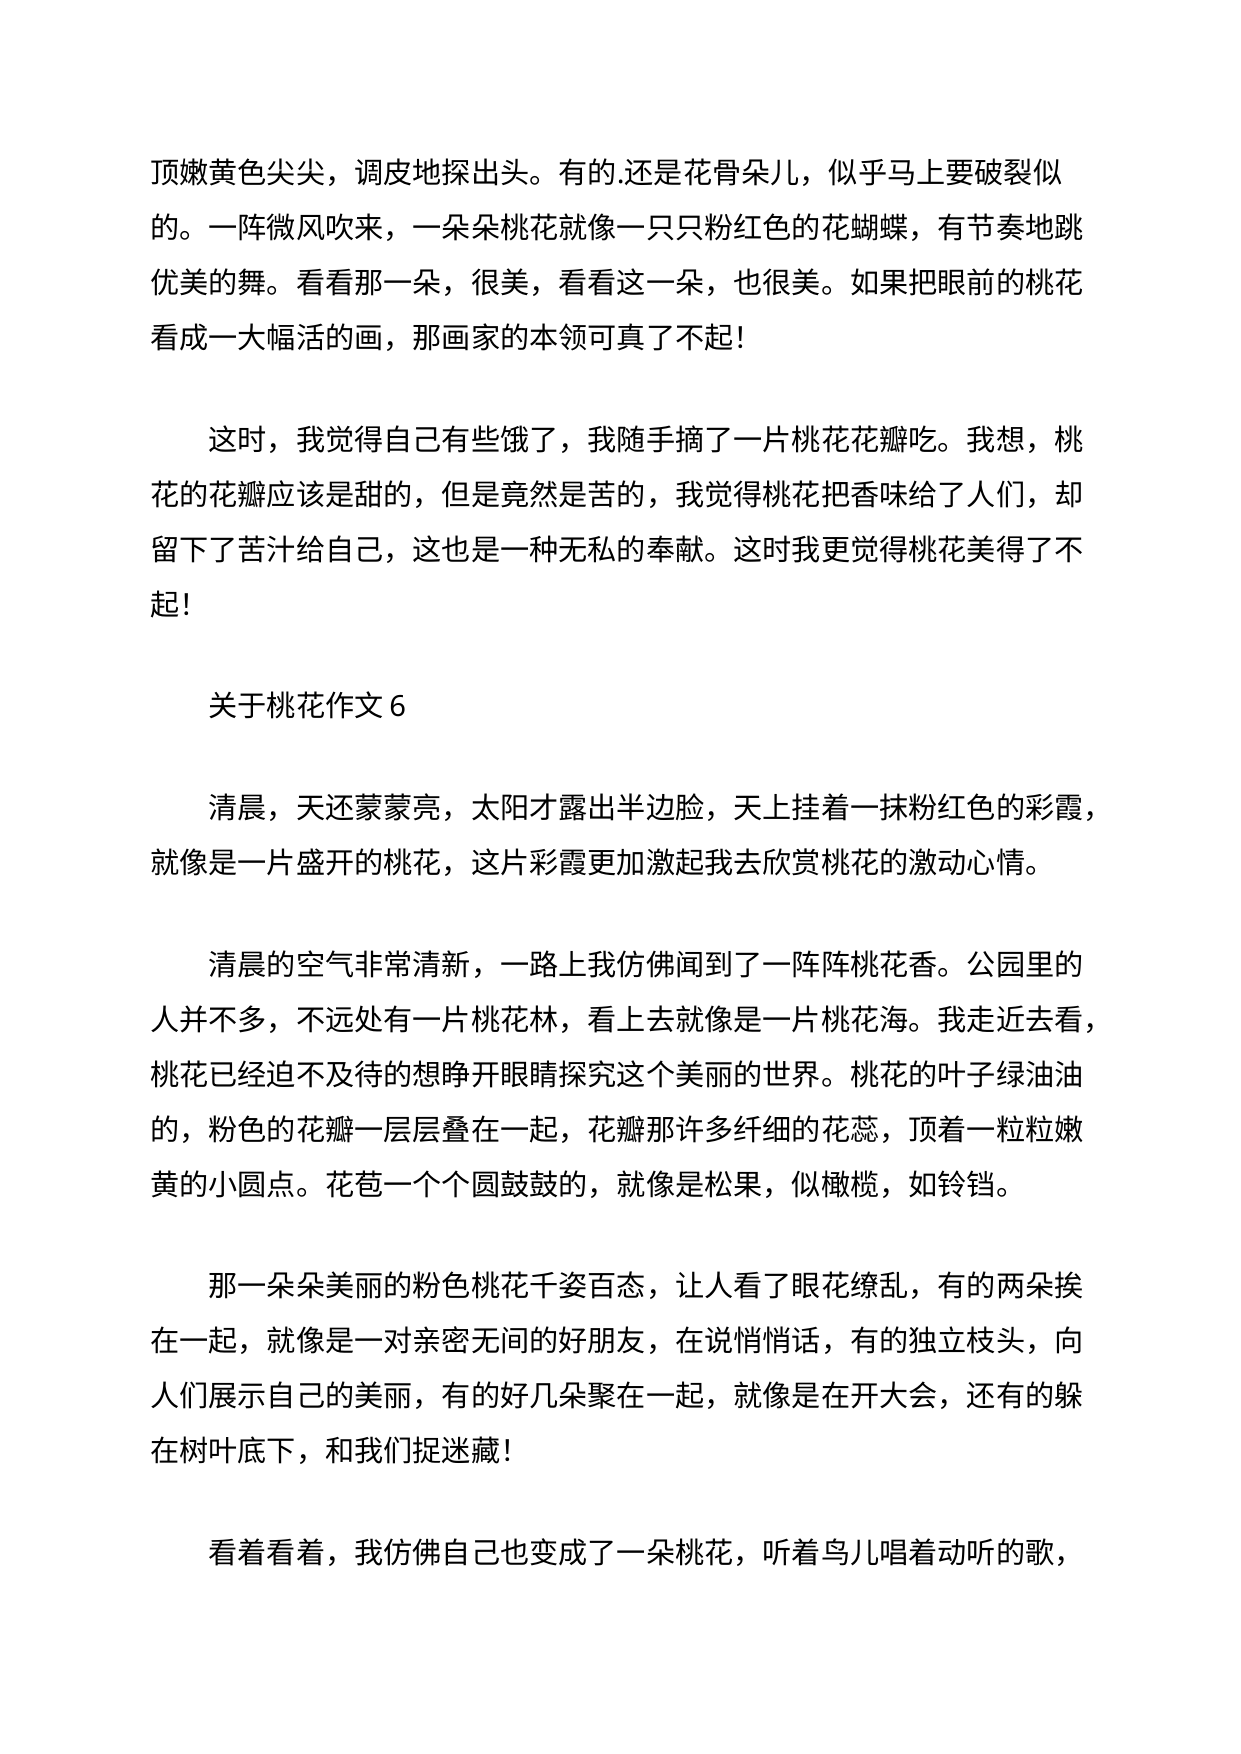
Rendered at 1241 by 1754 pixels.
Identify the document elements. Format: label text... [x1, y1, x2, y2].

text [150, 150, 1090, 357]
text 那一朵朵美丽的粉色桃花千姿百态，让人看了眼花缭乱，有的两朵挨在一起，就像是一对亲密无间的好朋友，在说悄悄话，有的独立枝头，向人们展示自己的美丽，有的好几朵聚在一起，就像是在开大会，还有的躲在树叶底下，和我们捉迷藏！ [150, 1263, 1090, 1470]
text 这时，我觉得自己有些饿了，我随手摘了一片桃花花瓣吃。我想，桃花的花瓣应该是甜的，但是竟然是苦的，我觉得桃花把香味给了人们，却留下了苦汁给自己，这也是一种无私的奉献。这时我更觉得桃花美得了不起！ [150, 417, 1090, 623]
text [150, 1529, 1090, 1572]
text 清晨的空气非常清新，一路上我仿佛闻到了一阵阵桃花香。公园里的人并不多，不远处有一片桃花林，看上去就像是一片桃花海。我走近去看，桃花已经迫不及待的想睁开眼睛探究这个美丽的世界。桃花的叶子绿油油的，粉色的花瓣一层层叠在一起，花瓣那许多纤细的花蕊，顶着一粒粒嫩黄的小圆点。花苞一个个圆鼓鼓的，就像是松果，似橄榄，如铃铛。 [150, 942, 1090, 1203]
text 关于桃花作文6 [150, 683, 1090, 725]
text 清晨，天还蒙蒙亮，太阳才露出半边脸，天上挂着一抹粉红色的彩霞，就像是一片盛开的桃花，这片彩霞更加激起我去欣赏桃花的激动心情。 [150, 785, 1090, 882]
